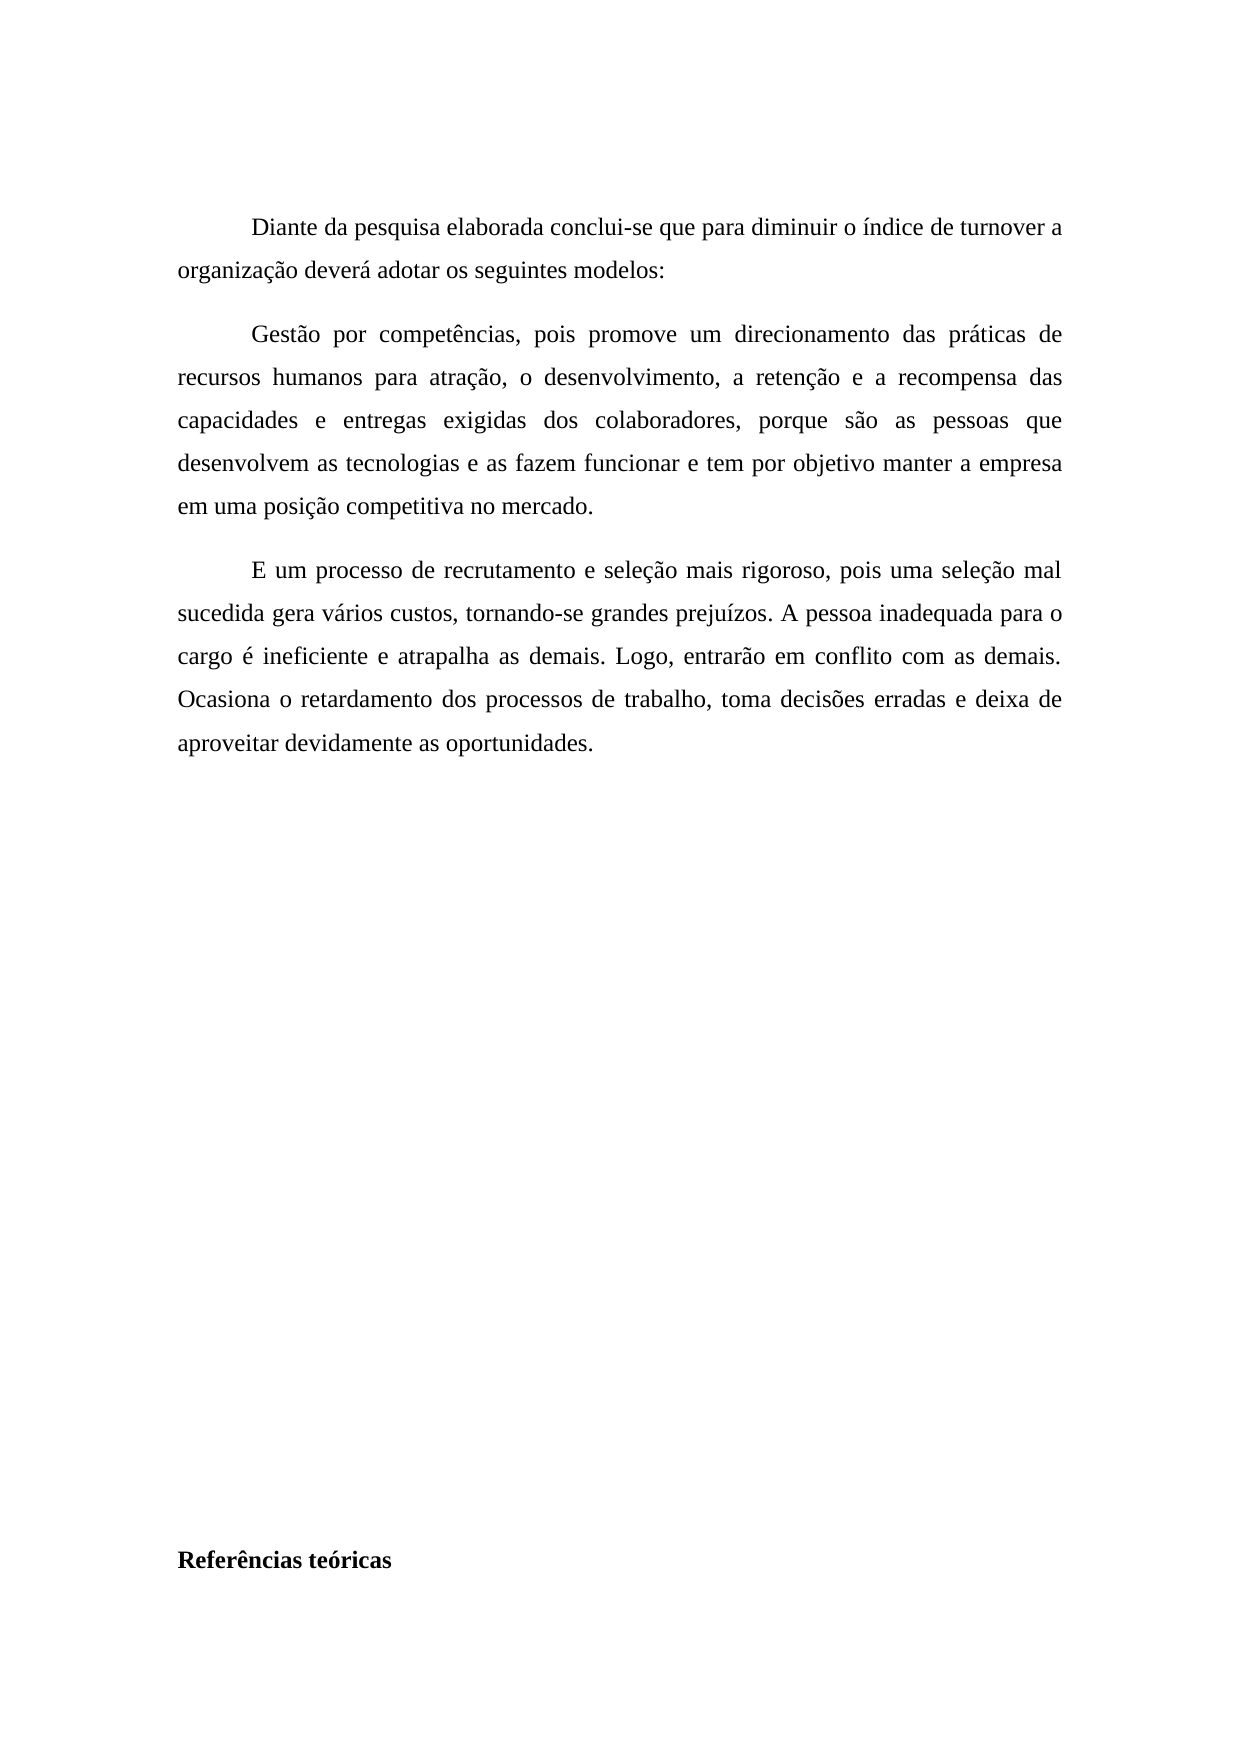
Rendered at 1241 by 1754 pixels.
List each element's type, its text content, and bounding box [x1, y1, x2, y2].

text E um processo de recrutamento e seleção mais rigoroso, pois uma seleção mal sucedida gera vários custos, tornando-se grandes prejuízos. A pessoa inadequada para o cargo é ineficiente e atrapalha as demais. Logo, entrarão em conflito com as demais. Ocasiona o retardamento dos processos de trabalho, toma decisões erradas e deixa de aproveitar devidamente as oportunidades. [177, 555, 1063, 756]
text Gestão por competências, pois promove um direcionamento das práticas de recursos humanos para atração, o desenvolvimento, a retenção e a recompensa das capacidades e entregas exigidas dos colaboradores, porque são as pessoas que desenvolvem as tecnologias e as fazem funcionar e tem por objetivo manter a empresa em uma posição competitiva no mercado. [177, 319, 1063, 520]
text Diante da pesquisa elaborada conclui-se que para diminuir o índice de turnover a organização deverá adotar os seguintes modelos: [177, 212, 1063, 283]
text Referências teóricas [177, 1545, 1063, 1574]
